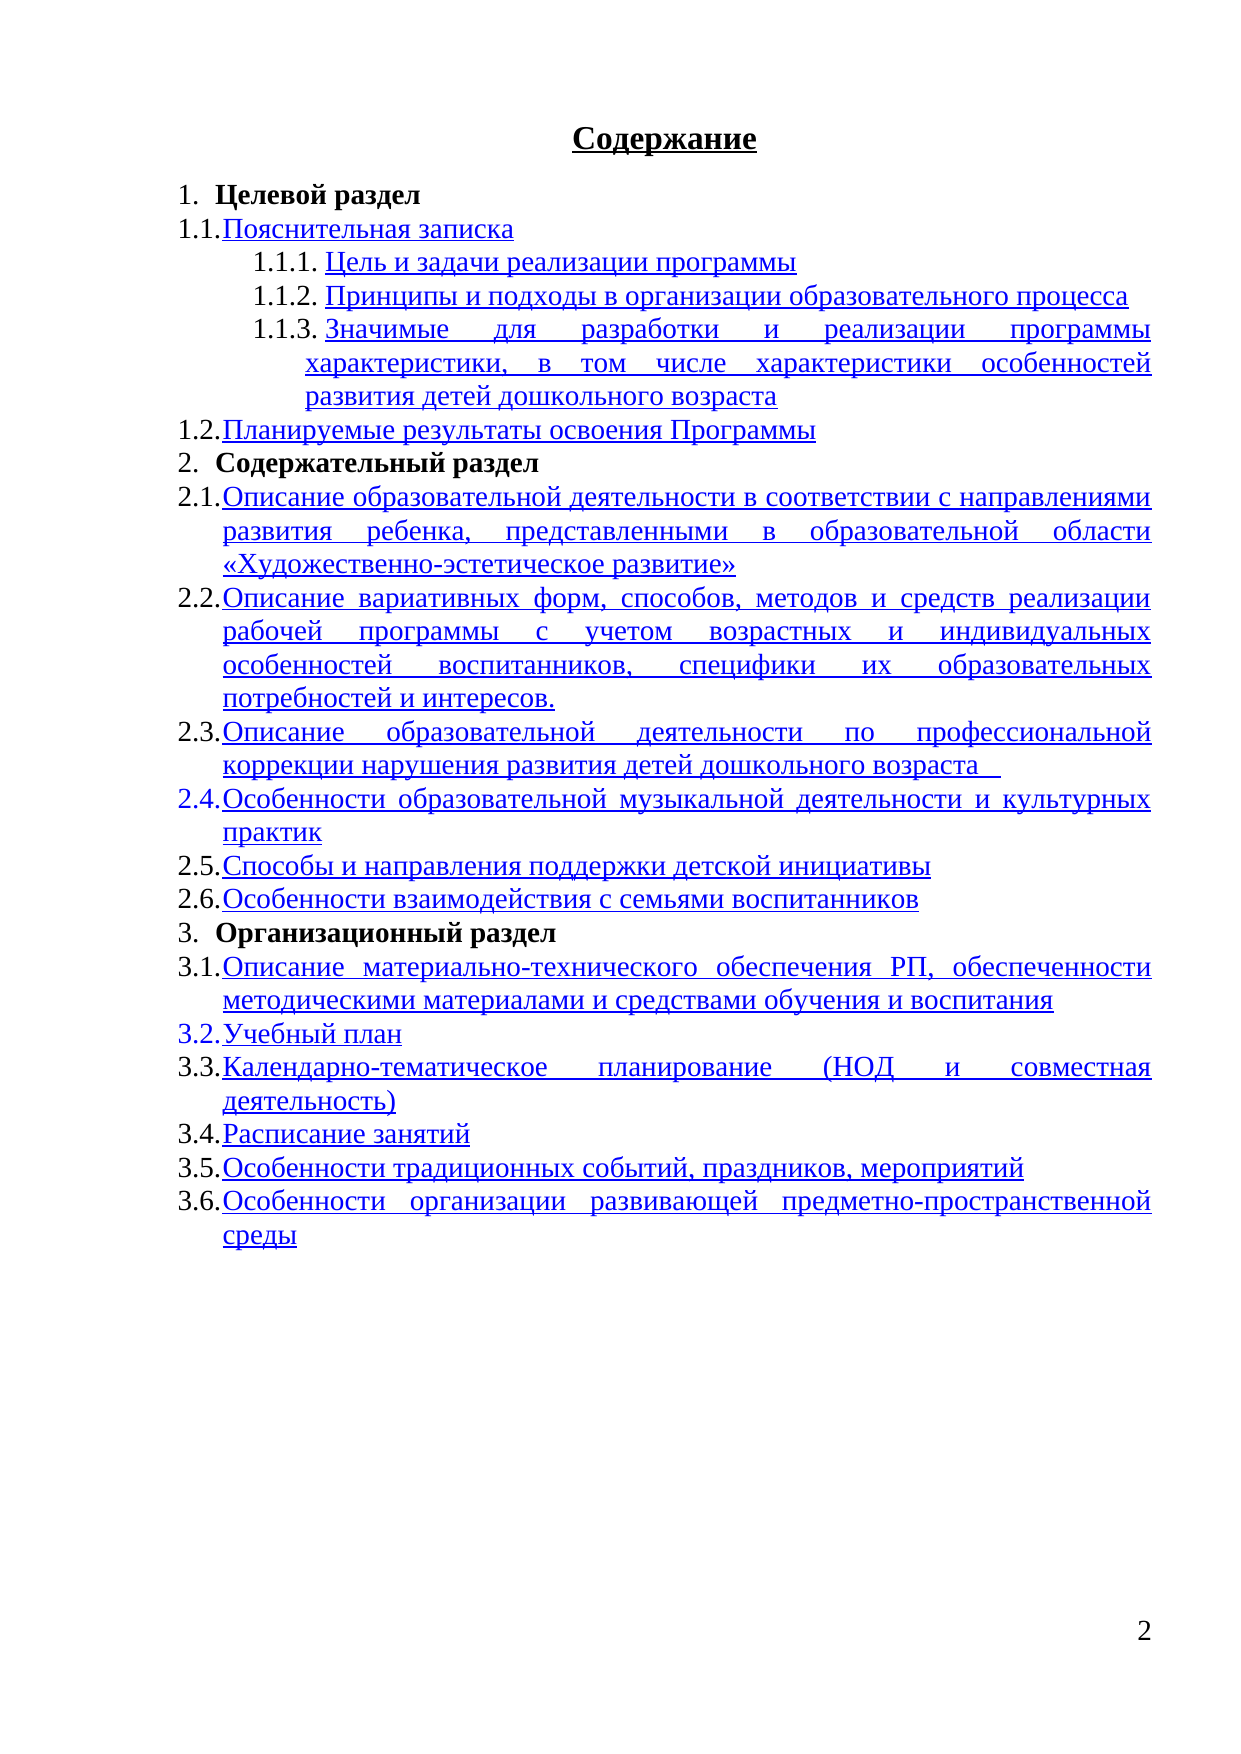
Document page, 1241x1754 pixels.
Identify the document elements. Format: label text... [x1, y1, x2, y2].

list Содержательный раздел [177, 446, 1152, 479]
list Способы и направления поддержки детской инициативы [177, 848, 1152, 882]
list Учебный план [177, 1016, 1152, 1049]
list Описание материально-технического обеспечения РП, обеспеченности методическими материалами и средствами обучения и воспитания [177, 949, 1152, 1016]
list Особенности традиционных событий, праздников, мероприятий [177, 1150, 1152, 1183]
list Расписание занятий [177, 1116, 1152, 1150]
list Принципы и подходы в организации образовательного процесса [252, 278, 1152, 311]
list Особенности организации развивающей предметно-пространственной среды [177, 1183, 1152, 1251]
list Пояснительная записка [177, 211, 1152, 244]
list Планируемые результаты освоения Программы [177, 412, 1152, 446]
list Описание вариативных форм, способов, методов и средств реализации рабочей программы с учетом возрастных и индивидуальных особенностей воспитанников, специфики их образовательных потребностей и интересов. [177, 580, 1152, 714]
list Описание образовательной деятельности по профессиональной коррекции нарушения развития детей дошкольного возраста [177, 714, 1152, 781]
list Организационный раздел [177, 915, 1152, 949]
list Значимые для разработки и реализации программы характеристики, в том числе характеристики особенностей развития детей дошкольного возраста [252, 311, 1152, 412]
list Календарно-тематическое планирование (НОД и совместная деятельность) [177, 1049, 1152, 1116]
list Целевой раздел [177, 177, 1152, 211]
text Содержание [177, 118, 1152, 156]
list Особенности взаимодействия с семьями воспитанников [177, 882, 1152, 915]
list Цель и задачи реализации программы [252, 244, 1152, 278]
list Описание образовательной деятельности в соответствии с направлениями развития ребенка, представленными в образовательной области «Художественно-эстетическое развитие» [177, 479, 1152, 580]
list Особенности образовательной музыкальной деятельности и культурных практик [177, 781, 1152, 848]
